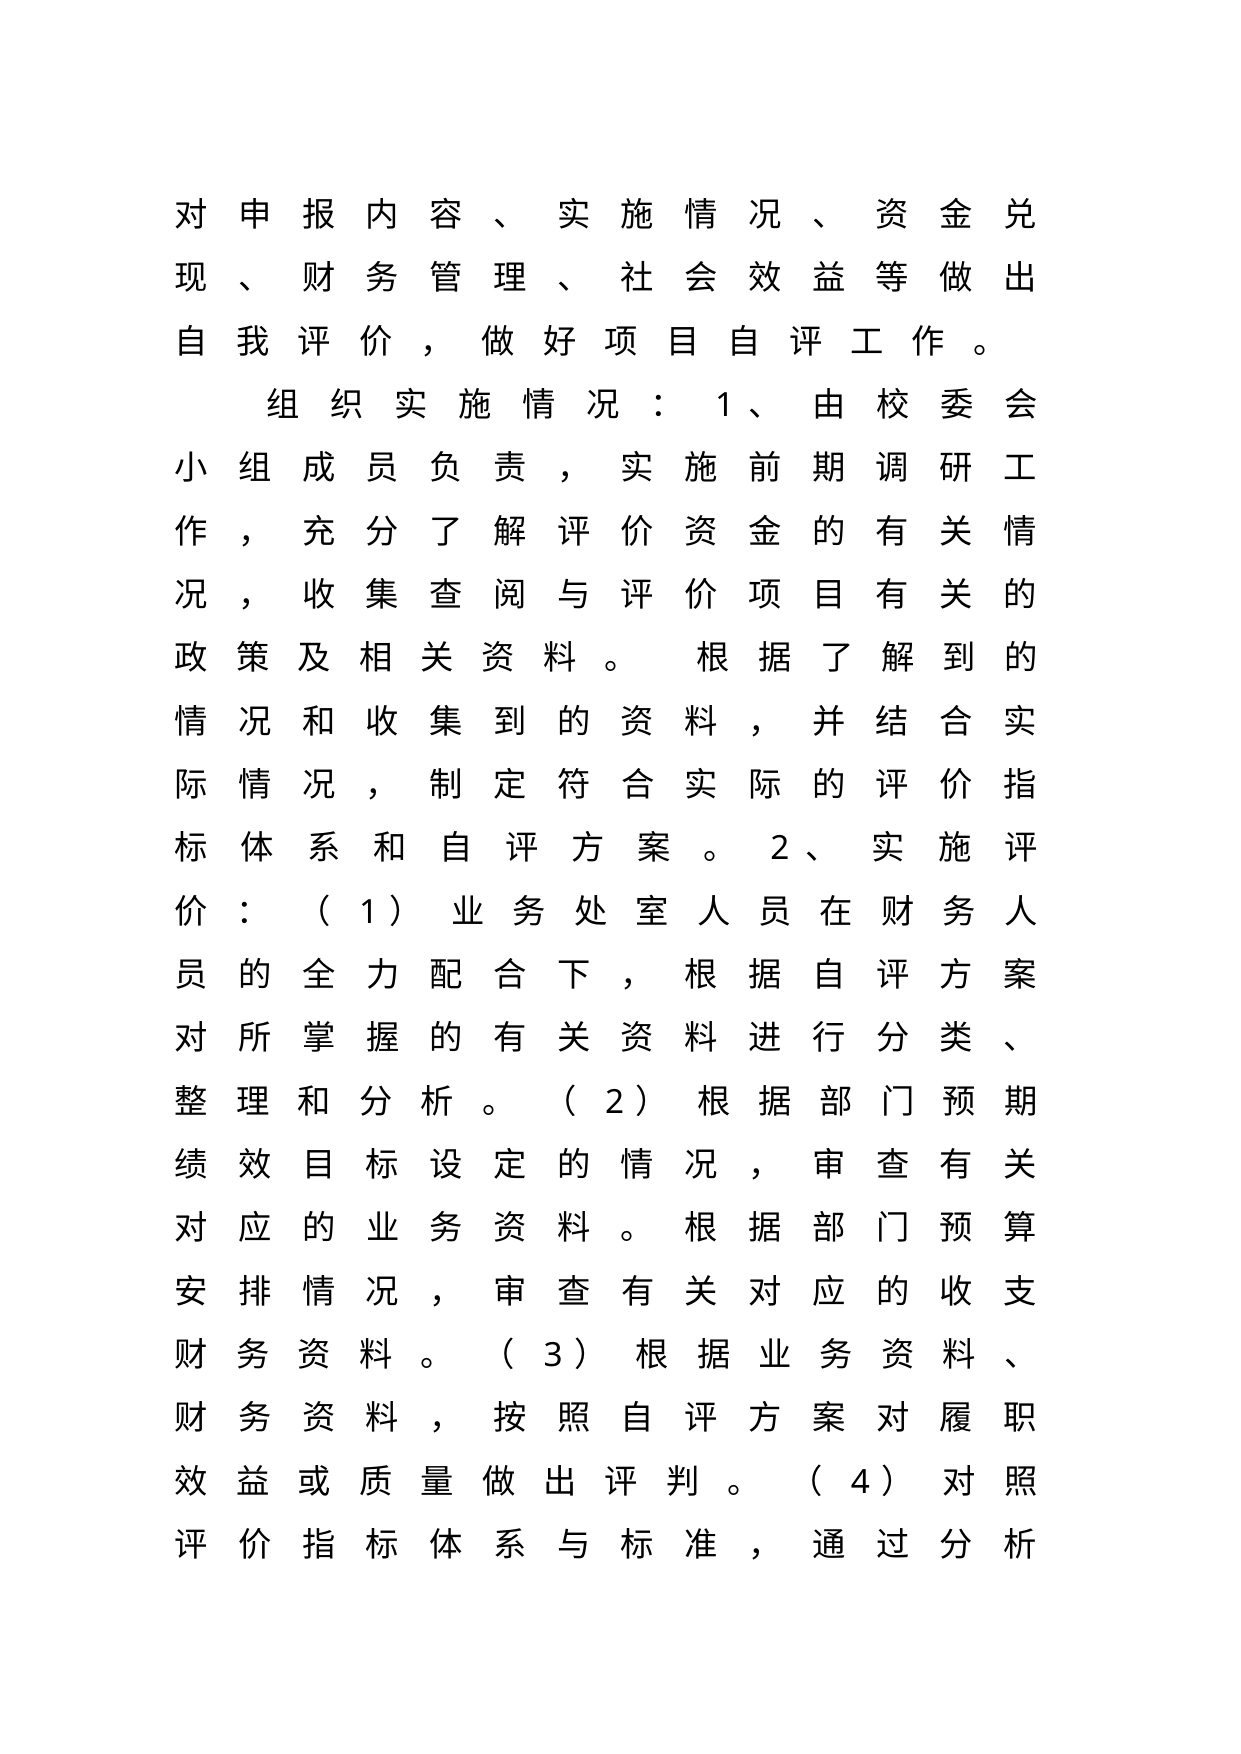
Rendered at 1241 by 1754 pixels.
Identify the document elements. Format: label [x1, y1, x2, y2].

list [174, 180, 1066, 370]
list [174, 370, 1066, 1574]
